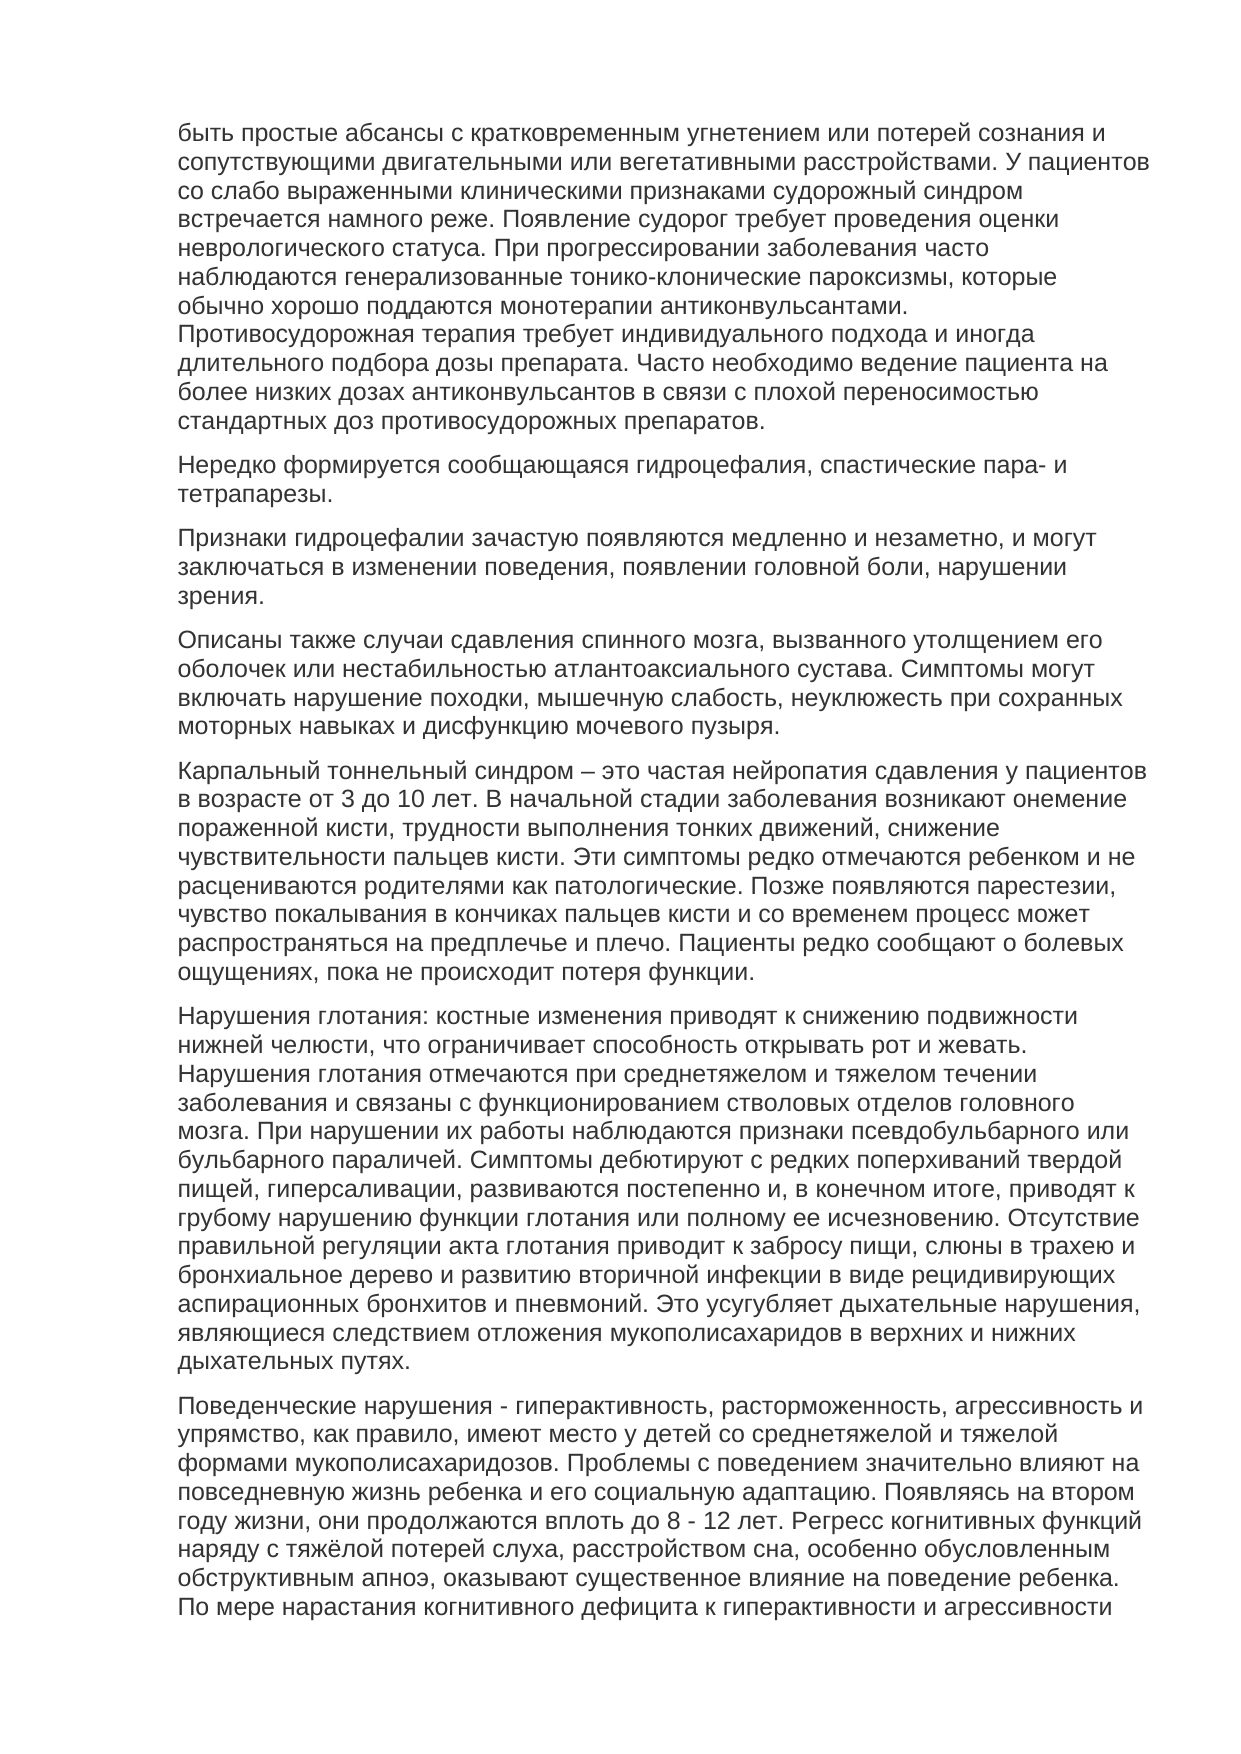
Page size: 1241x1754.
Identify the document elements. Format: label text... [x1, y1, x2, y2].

text Признаки гидроцефалии зачастую появляются медленно и незаметно, и могут заключаться в изменении поведения, появлении головной боли, нарушении зрения. [177, 523, 1152, 609]
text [177, 1391, 1152, 1621]
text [177, 118, 1152, 434]
text Карпальный тоннельный синдром – это частая нейропатия сдавления у пациентов в возрасте от 3 до 10 лет. В начальной стадии заболевания возникают онемение пораженной кисти, трудности выполнения тонких движений, снижение чувствительности пальцев кисти. Эти симптомы редко отмечаются ребенком и не расцениваются родителями как патологические. Позже появляются парестезии, чувство покалывания в кончиках пальцев кисти и со временем процесс может распространяться на предплечье и плечо. Пациенты редко сообщают о болевых ощущениях, пока не происходит потеря функции. [177, 756, 1152, 986]
text Описаны также случаи сдавления спинного мозга, вызванного утолщением его оболочек или нестабильностью атлантоаксиального сустава. Симптомы могут включать нарушение походки, мышечную слабость, неуклюжесть при сохранных моторных навыках и дисфункцию мочевого пузыря. [177, 625, 1152, 740]
text Нередко формируется сообщающаяся гидроцефалия, спастические пара- и тетрапарезы. [177, 450, 1152, 507]
text Нарушения глотания: костные изменения приводят к снижению подвижности нижней челюсти, что ограничивает способность открывать рот и жевать. Нарушения глотания отмечаются при среднетяжелом и тяжелом течении заболевания и связаны с функционированием стволовых отделов головного мозга. При нарушении их работы наблюдаются признаки псевдобульбарного или бульбарного параличей. Симптомы дебютируют с редких поперхиваний твердой пищей, гиперсаливации, развиваются постепенно и, в конечном итоге, приводят к грубому нарушению функции глотания или полному ее исчезновению. Отсутствие правильной регуляции акта глотания приводит к забросу пищи, слюны в трахею и бронхиальное дерево и развитию вторичной инфекции в виде рецидивирующих аспирационных бронхитов и пневмоний. Это усугубляет дыхательные нарушения, являющиеся следствием отложения мукополисахаридов в верхних и нижних дыхательных путях. [177, 1001, 1152, 1375]
